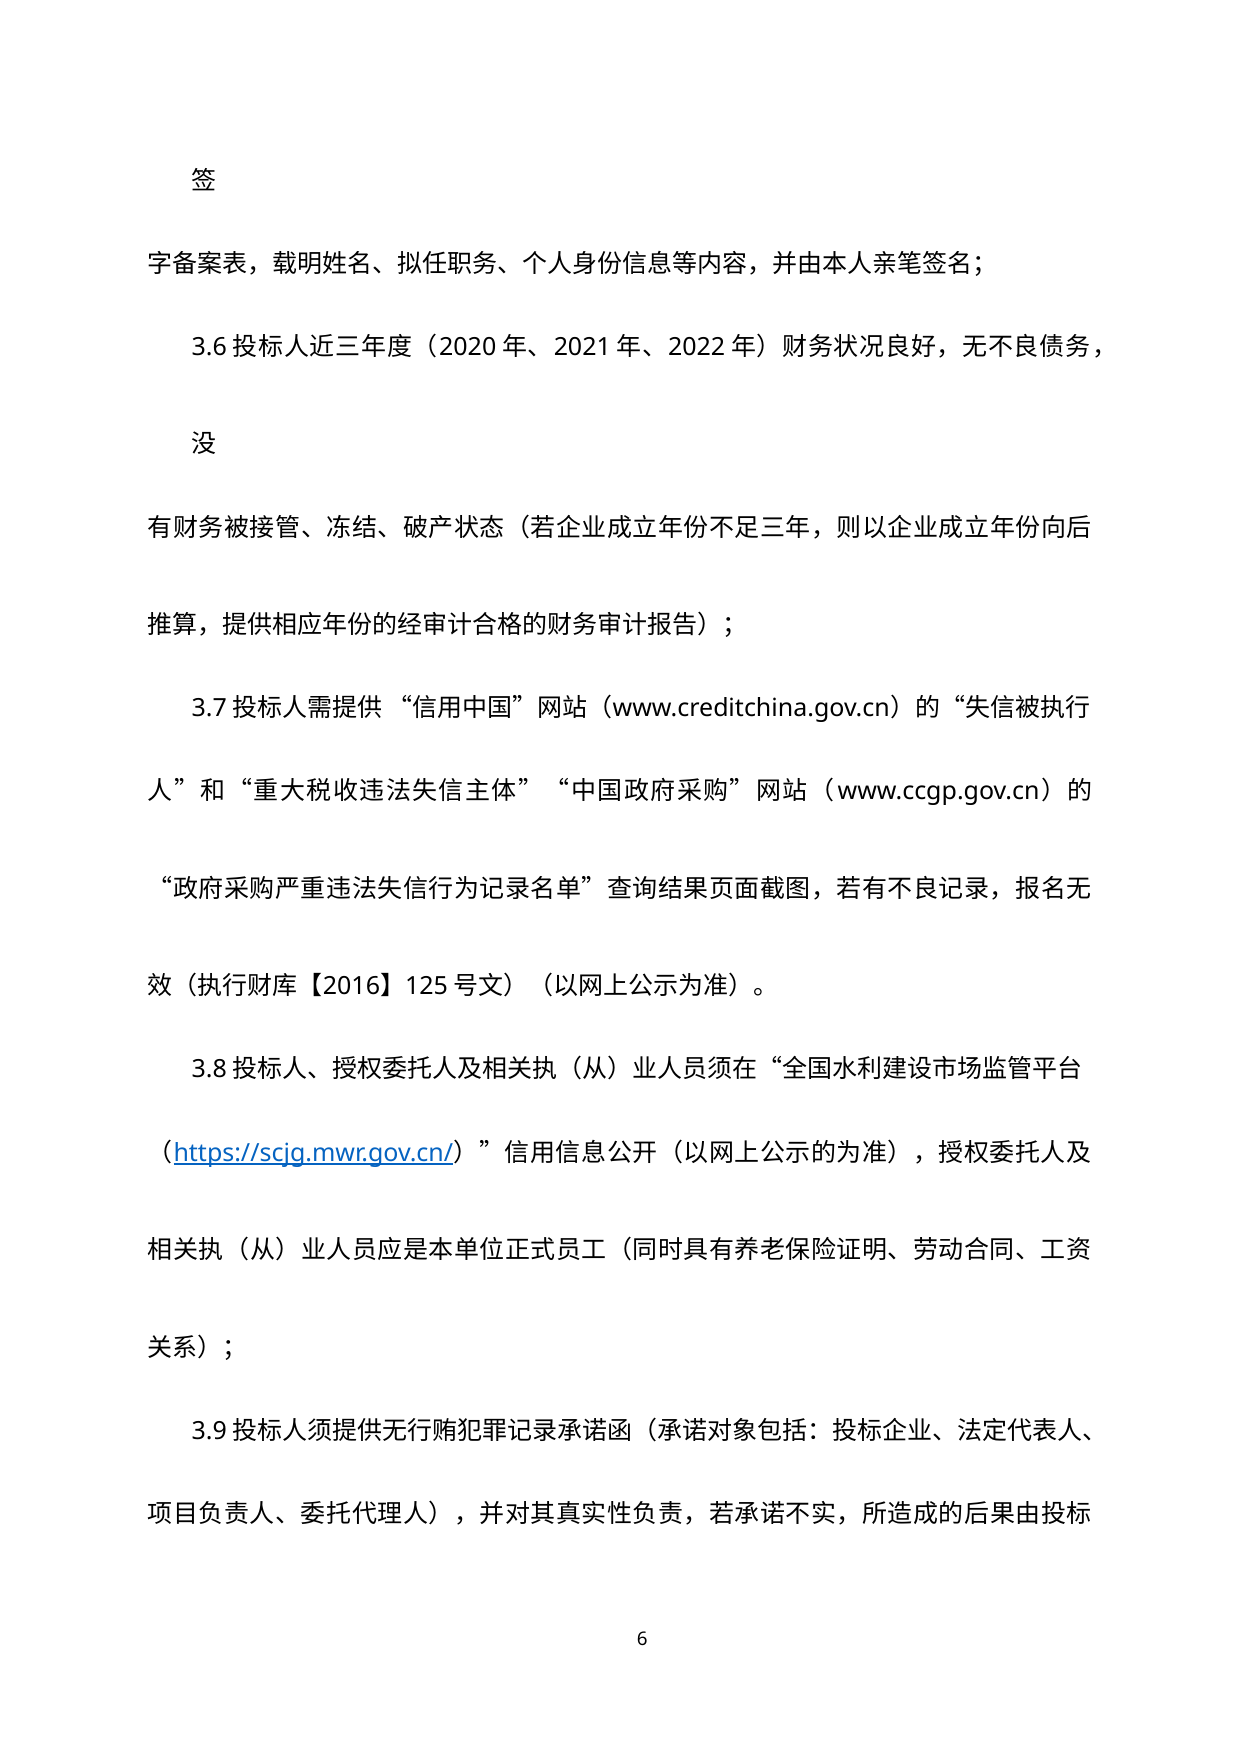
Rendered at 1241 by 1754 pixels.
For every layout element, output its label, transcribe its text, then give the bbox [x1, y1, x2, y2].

text 3.9投标人须提供无行贿犯罪记录承诺函（承诺对象包括：投标企业、法定代表人、 [191, 1396, 1092, 1461]
text 字备案表，载明姓名、拟任职务、个人身份信息等内容，并由本人亲笔签名； [148, 229, 1092, 294]
text 3.6投标人近三年度（2020年、2021年、2022年）财务状况良好，无不良债务，没 [191, 312, 1092, 474]
text 3.8投标人、授权委托人及相关执（从）业人员须在“全国水利建设市场监管平台 [191, 1034, 1092, 1099]
text 人”和“重大税收违法失信主体”“中国政府采购”网站（www.ccgp.gov.cn）的“政府采购严重违法失信行为记录名单”查询结果页面截图，若有不良记录，报名无效（执行财库【2016】125号文）（以网上公示为准）。 [148, 756, 1092, 1016]
text 有财务被接管、冻结、破产状态（若企业成立年份不足三年，则以企业成立年份向后推算，提供相应年份的经审计合格的财务审计报告）； [148, 493, 1092, 655]
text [148, 1479, 1092, 1544]
text 3.7投标人需提供 “信用中国”网站（www.creditchina.gov.cn）的“失信被执行 [191, 673, 1092, 738]
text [191, 146, 1092, 211]
text （https://scjg.mwr.gov.cn/）”信用信息公开（以网上公示的为准），授权委托人及相关执（从）业人员应是本单位正式员工（同时具有养老保险证明、劳动合同、工资关系）； [148, 1118, 1092, 1378]
